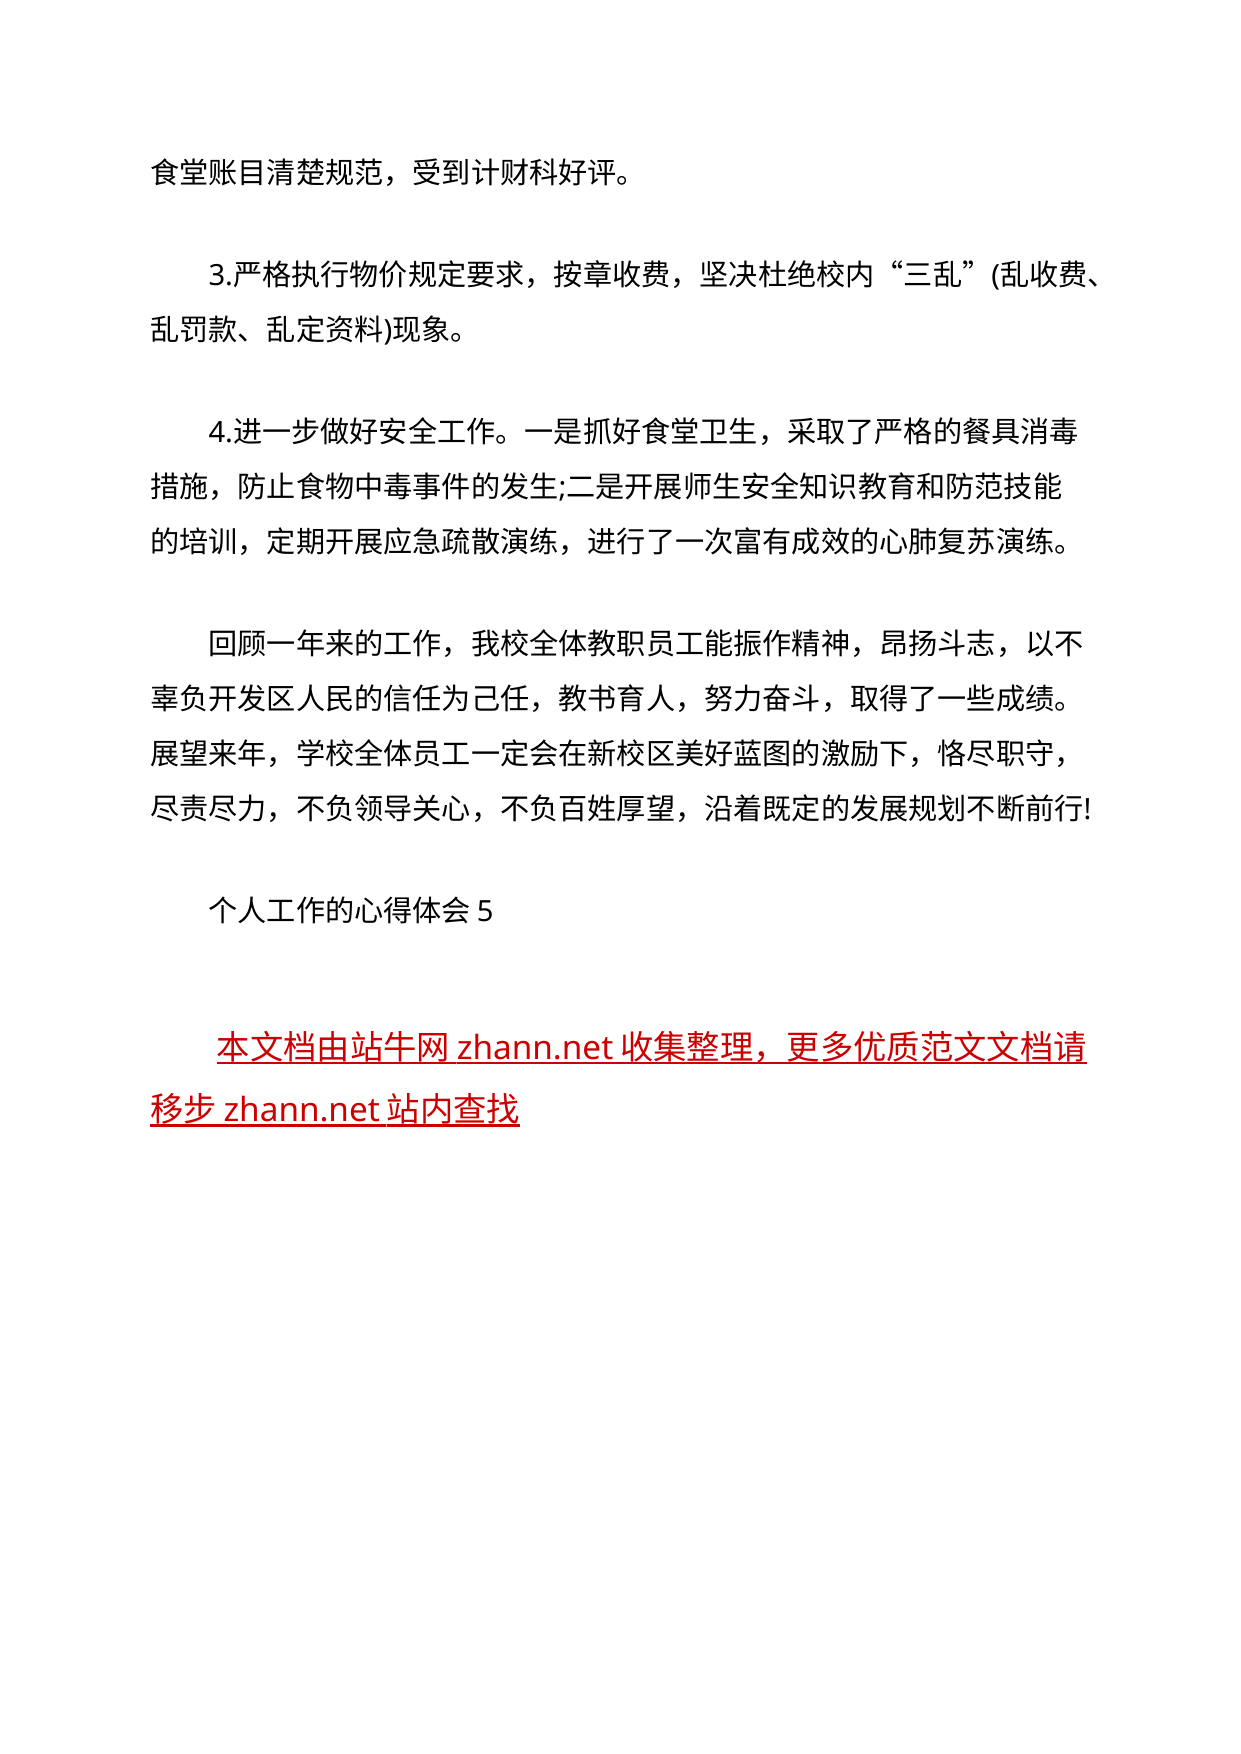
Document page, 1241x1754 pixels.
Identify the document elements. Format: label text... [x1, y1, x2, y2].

text 个人工作的心得体会5 [150, 887, 1090, 929]
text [150, 150, 1090, 192]
text 回顾一年来的工作，我校全体教职员工能振作精神，昂扬斗志，以不辜负开发区人民的信任为己任，教书育人，努力奋斗，取得了一些成绩。展望来年，学校全体员工一定会在新校区美好蓝图的激励下，恪尽职守，尽责尽力，不负领导关心，不负百姓厚望，沿着既定的发展规划不断前行! [150, 621, 1090, 828]
text 4.进一步做好安全工作。一是抓好食堂卫生，采取了严格的餐具消毒措施，防止食物中毒事件的发生;二是开展师生安全知识教育和防范技能的培训，定期开展应急疏散演练，进行了一次富有成效的心肺复苏演练。 [150, 409, 1090, 561]
text 3.严格执行物价规定要求，按章收费，坚决杜绝校内“三乱”(乱收费、乱罚款、乱定资料)现象。 [150, 252, 1090, 349]
text 本文档由站牛网zhann.net收集整理，更多优质范文文档请移步zhann.net站内查找 [150, 1020, 1090, 1132]
